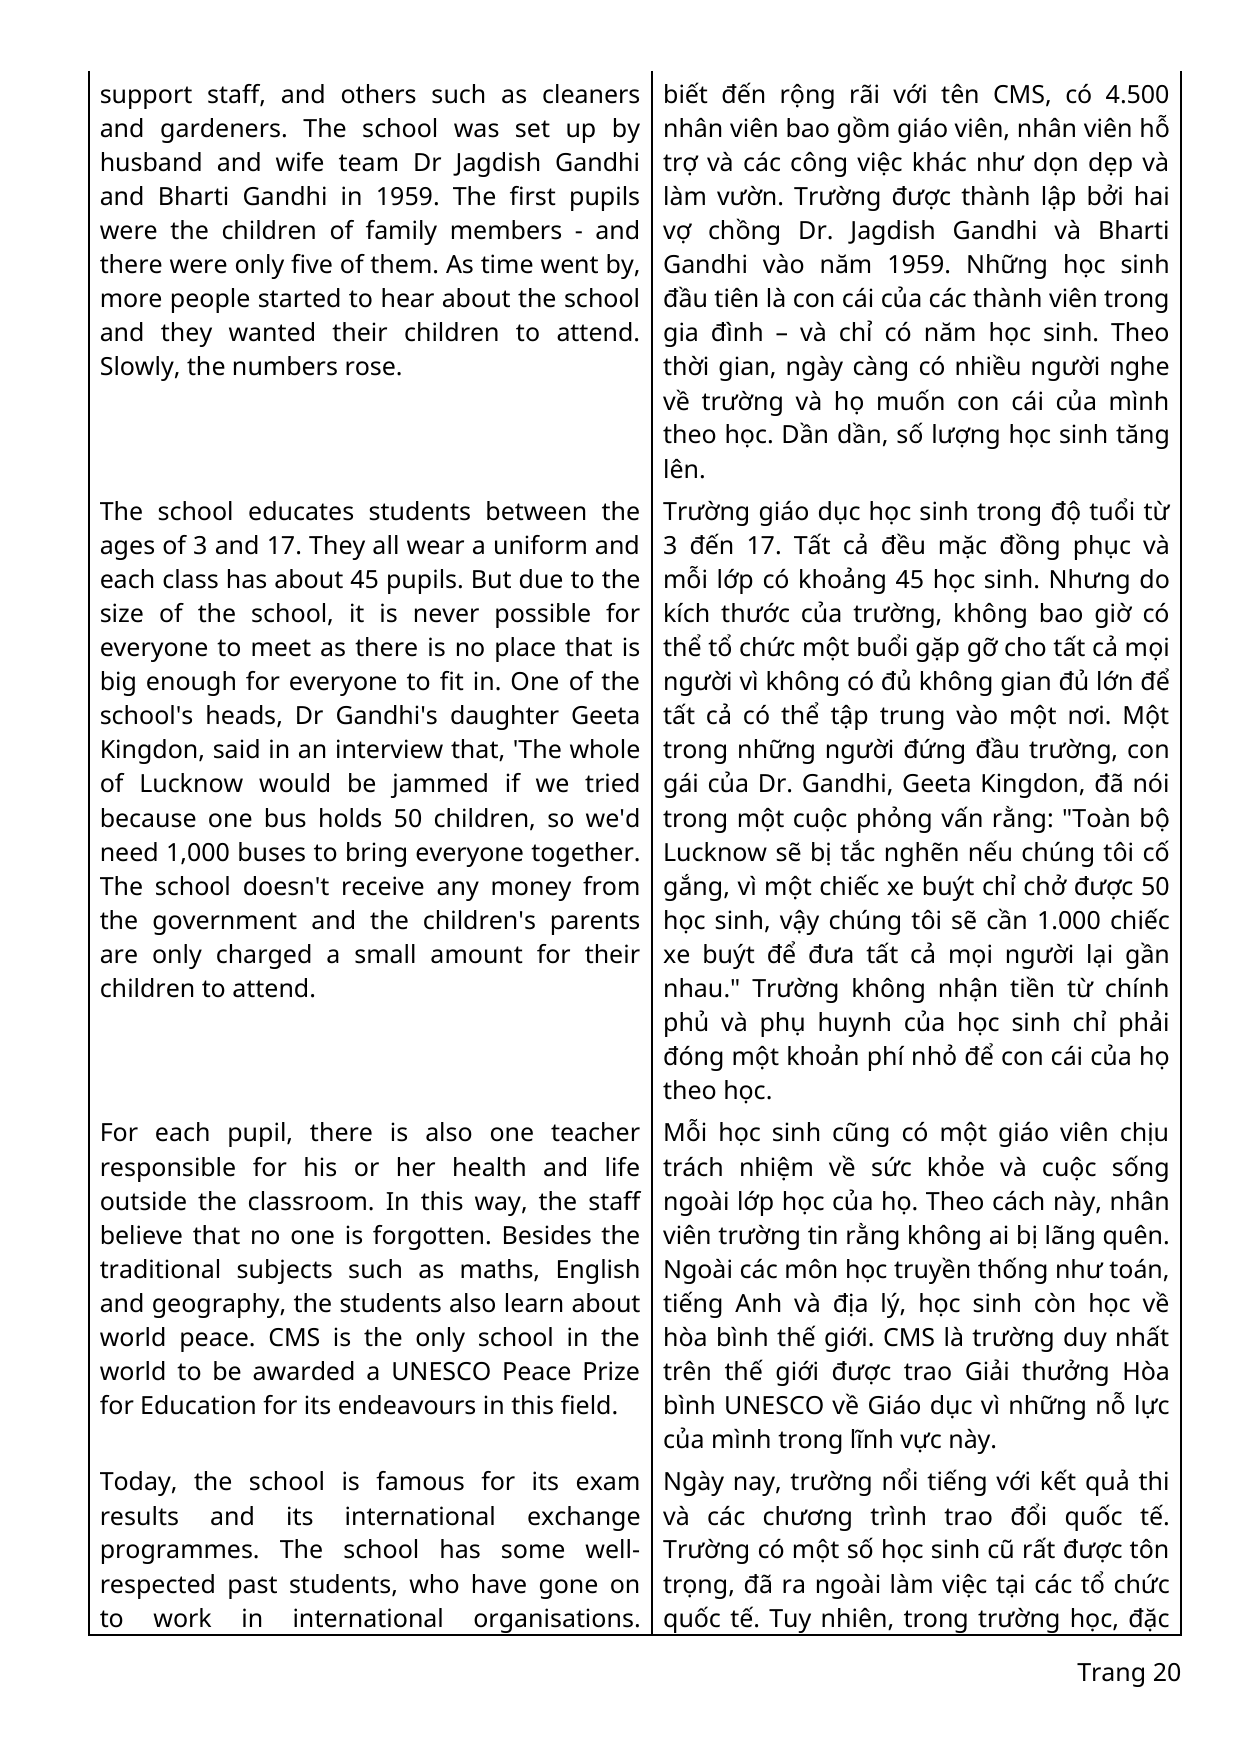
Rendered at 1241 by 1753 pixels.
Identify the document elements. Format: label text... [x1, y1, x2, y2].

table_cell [90, 1460, 651, 1634]
table_cell Mỗi học sinh cũng có một giáo viên chịu trách nhiệm về sức khỏe và cuộc sống ngoài lớp học của họ. Theo cách này, nhân viên trường tin rằng không ai bị lãng quên. Ngoài các môn học truyền thống như toán, tiếng Anh và địa lý, học sinh còn học về hòa bình thế giới. CMS là trường duy nhất trên thế giới được trao Giải thưởng Hòa bình UNESCO về Giáo dục vì những nỗ lực của mình trong lĩnh vực này. [653, 1111, 1180, 1460]
table_cell The school educates students between the ages of 3 and 17. They all wear a uniform and each class has about 45 pupils. But due to the size of the school, it is never possible for everyone to meet as there is no place that is big enough for everyone to fit in. One of the school's heads, Dr Gandhi's daughter Geeta Kingdon, said in an interview that, 'The whole of Lucknow would be jammed if we tried because one bus holds 50 children, so we'd need 1,000 buses to bring everyone together. The school doesn't receive any money from the government and the children's parents are only charged a small amount for their children to attend. [90, 490, 651, 1111]
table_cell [653, 71, 1180, 489]
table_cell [90, 71, 651, 489]
table_cell For each pupil, there is also one teacher responsible for his or her health and life outside the classroom. In this way, the staff believe that no one is forgotten. Besides the traditional subjects such as maths, English and geography, the students also learn about world peace. CMS is the only school in the world to be awarded a UNESCO Peace Prize for Education for its endeavours in this field. [90, 1111, 651, 1460]
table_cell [653, 1460, 1180, 1634]
table_cell Trường giáo dục học sinh trong độ tuổi từ 3 đến 17. Tất cả đều mặc đồng phục và mỗi lớp có khoảng 45 học sinh. Nhưng do kích thước của trường, không bao giờ có thể tổ chức một buổi gặp gỡ cho tất cả mọi người vì không có đủ không gian đủ lớn để tất cả có thể tập trung vào một nơi. Một trong những người đứng đầu trường, con gái của Dr. Gandhi, Geeta Kingdon, đã nói trong một cuộc phỏng vấn rằng: "Toàn bộ Lucknow sẽ bị tắc nghẽn nếu chúng tôi cố gắng, vì một chiếc xe buýt chỉ chở được 50 học sinh, vậy chúng tôi sẽ cần 1.000 chiếc xe buýt để đưa tất cả mọi người lại gần nhau." Trường không nhận tiền từ chính phủ và phụ huynh của học sinh chỉ phải đóng một khoản phí nhỏ để con cái của họ theo học. [653, 490, 1180, 1111]
